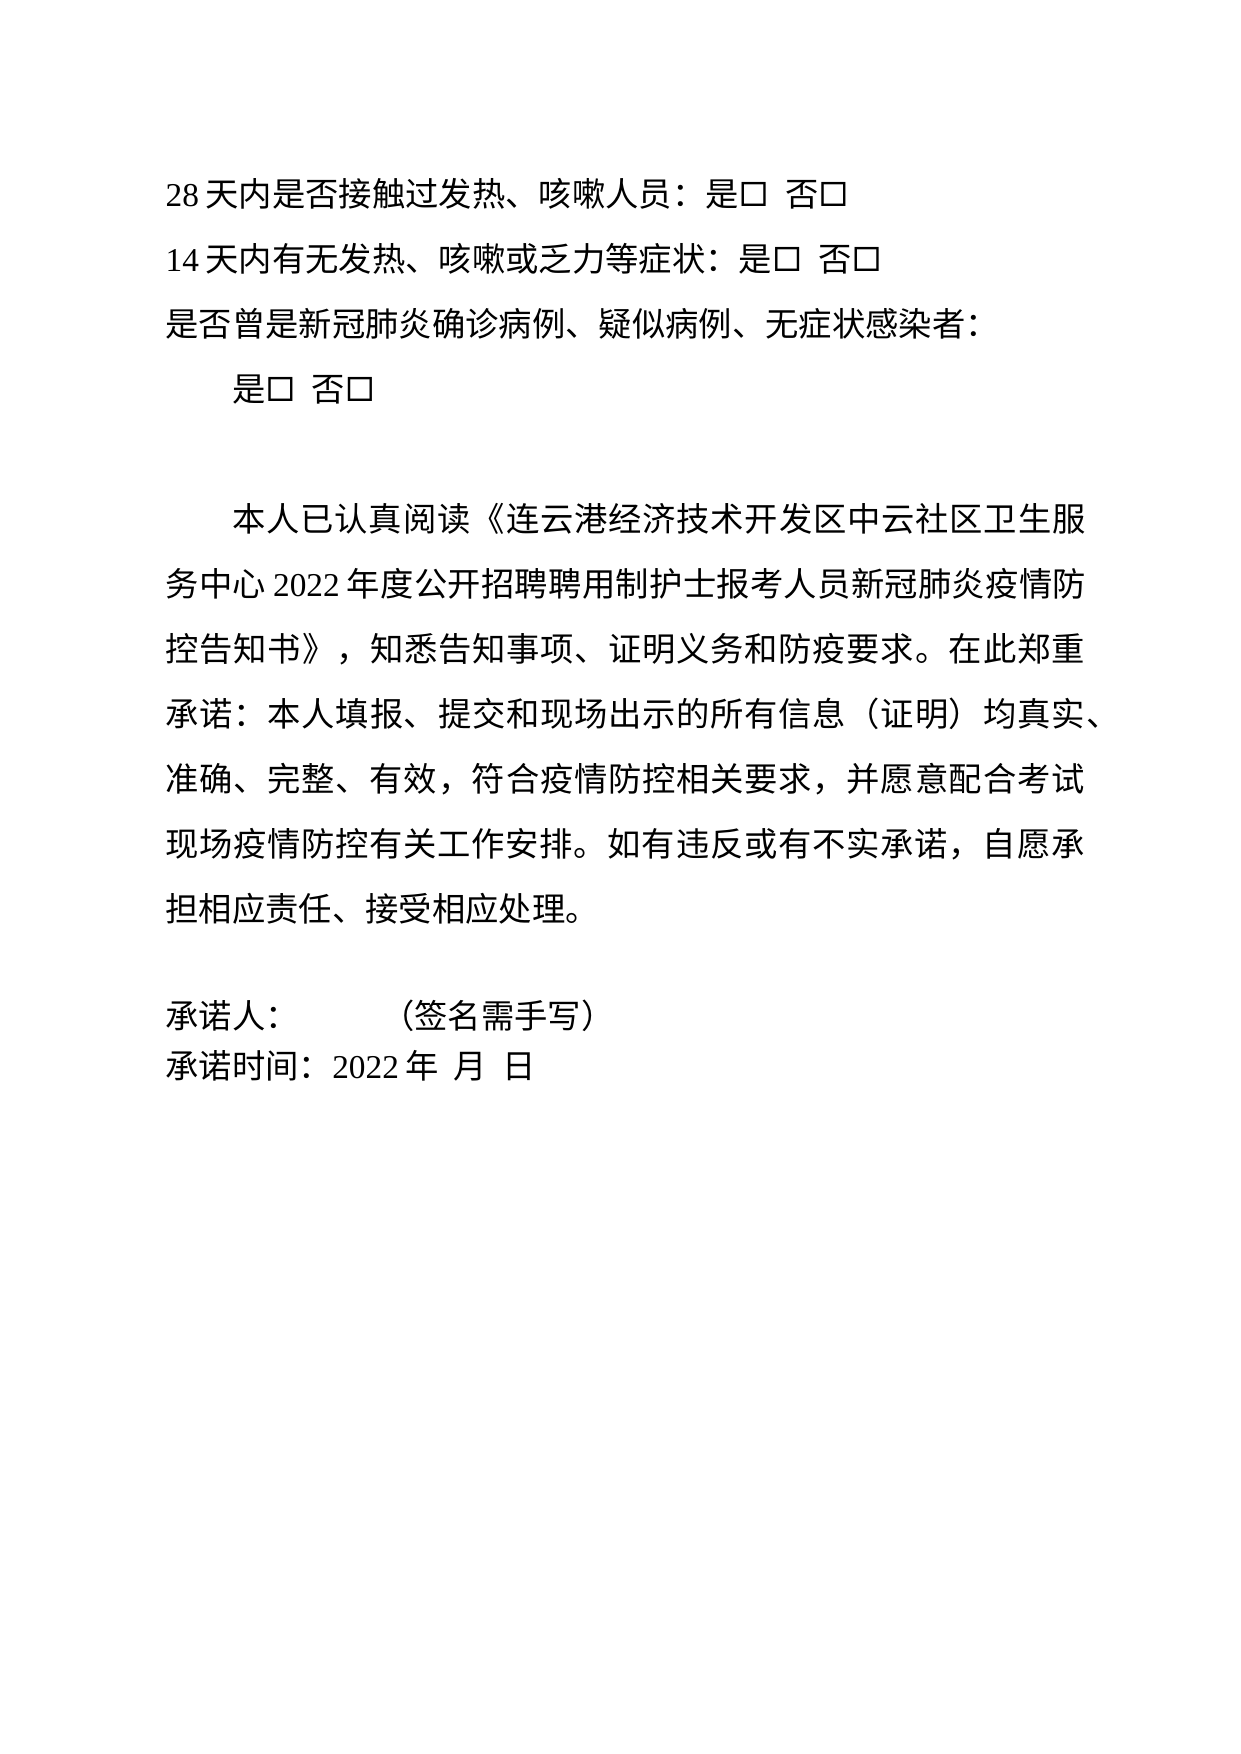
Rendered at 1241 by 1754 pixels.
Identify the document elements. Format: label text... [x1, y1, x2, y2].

text 28天内是否接触过发热、咳嗽人员：是 否 [165, 159, 1087, 224]
text 是 否 [165, 354, 1087, 419]
text 14天内有无发热、咳嗽或乏力等症状：是 否 [165, 224, 1087, 289]
text 本人已认真阅读《连云港经济技术开发区中云社区卫生服务中心2022年度公开招聘聘用制护士报考人员新冠肺炎疫情防控告知书》，知悉告知事项、证明义务和防疫要求。在此郑重承诺：本人填报、提交和现场出示的所有信息（证明）均真实、准确、完整、有效，符合疫情防控相关要求，并愿意配合考试现场疫情防控有关工作安排。如有违反或有不实承诺，自愿承担相应责任、接受相应处理。 [165, 484, 1087, 939]
text 是否曾是新冠肺炎确诊病例、疑似病例、无症状感染者： [165, 289, 1087, 354]
text 承诺时间：2022年 月 日 [165, 1039, 1087, 1089]
text 承诺人： （签名需手写） [165, 989, 1087, 1039]
